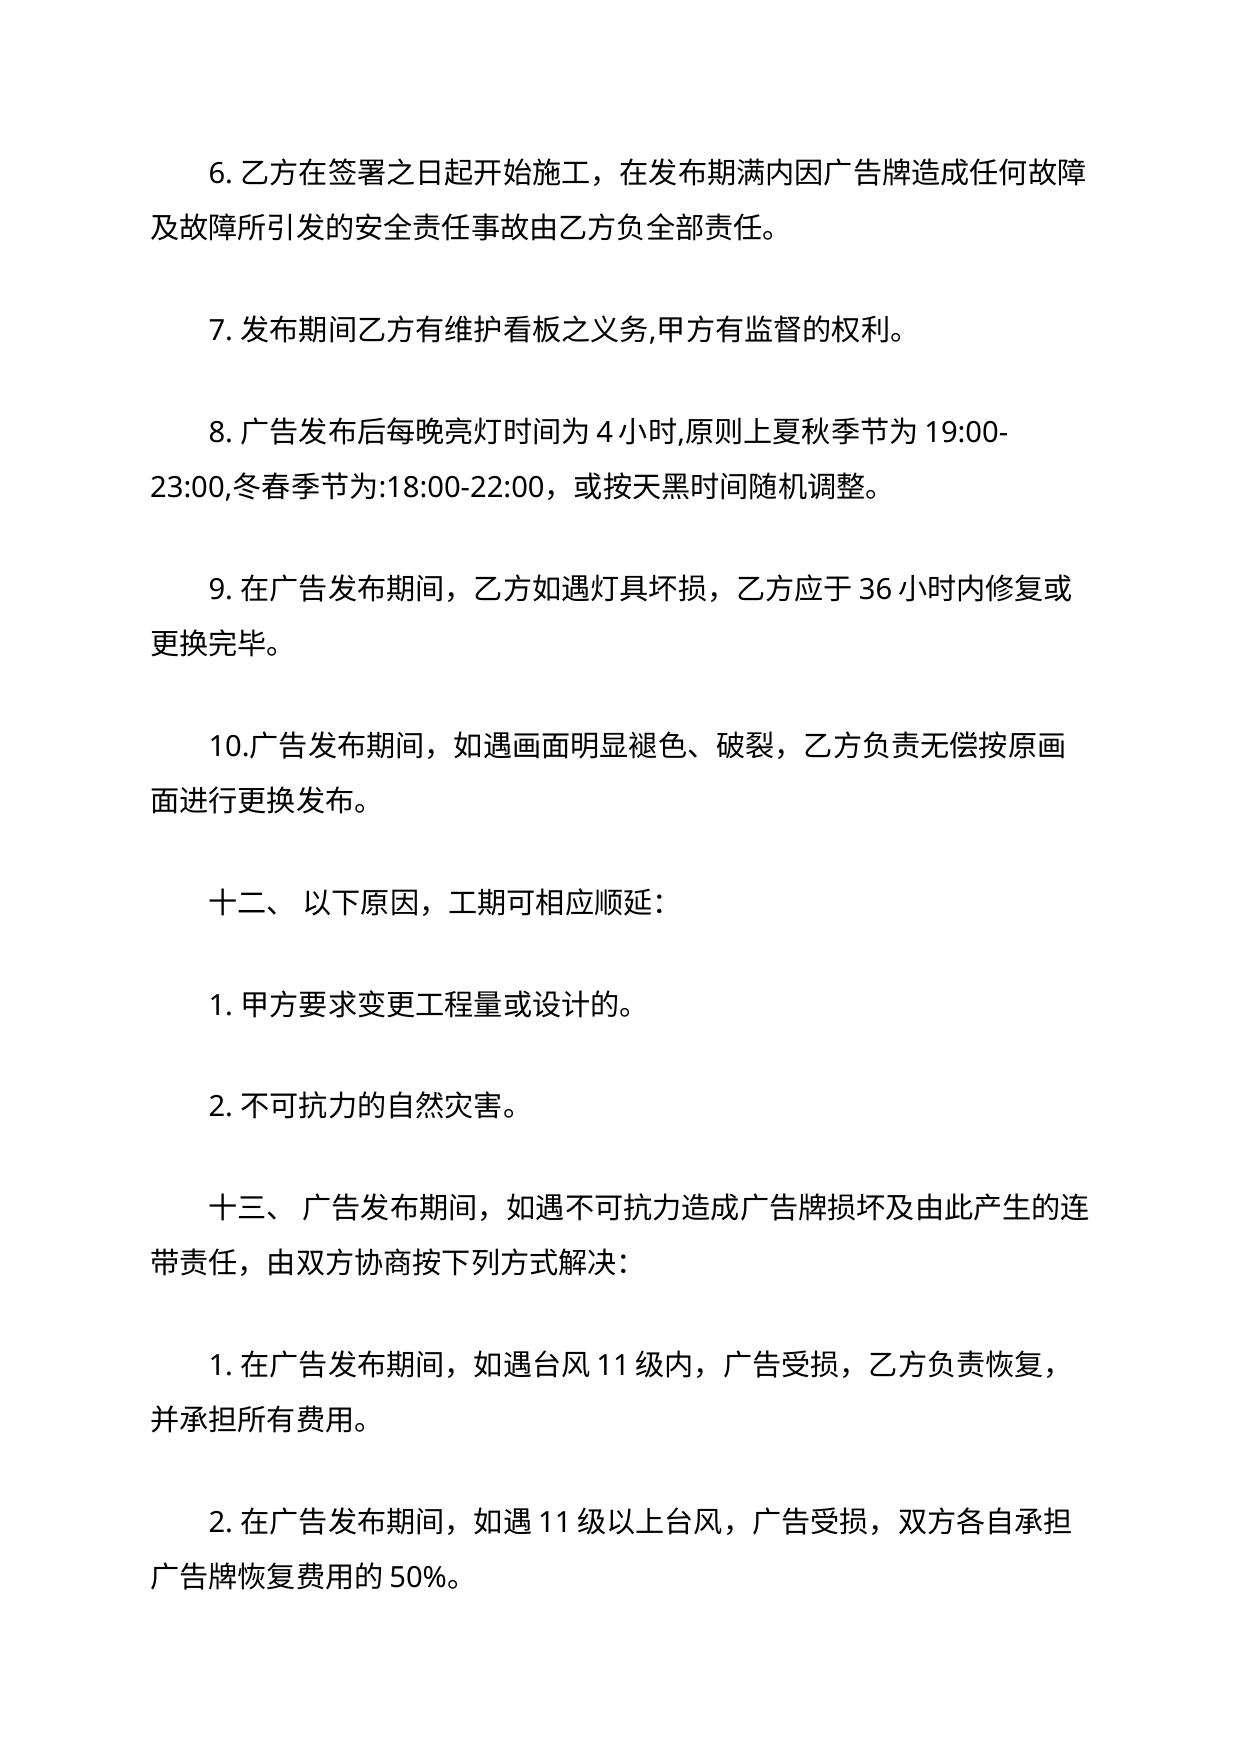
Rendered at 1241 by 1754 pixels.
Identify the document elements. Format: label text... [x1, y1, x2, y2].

text 8. 广告发布后每晚亮灯时间为4小时,原则上夏秋季节为19:00-23:00,冬春季节为:18:00-22:00，或按天黑时间随机调整。 [150, 409, 1090, 506]
text 6. 乙方在签署之日起开始施工，在发布期满内因广告牌造成任何故障及故障所引发的安全责任事故由乙方负全部责任。 [150, 150, 1090, 247]
text 9. 在广告发布期间，乙方如遇灯具坏损，乙方应于36小时内修复或更换完毕。 [150, 566, 1090, 663]
text 十二、 以下原因，工期可相应顺延： [150, 879, 1090, 922]
text 1. 甲方要求变更工程量或设计的。 [150, 981, 1090, 1023]
text 7. 发布期间乙方有维护看板之义务,甲方有监督的权利。 [150, 307, 1090, 349]
text 十三、 广告发布期间，如遇不可抗力造成广告牌损坏及由此产生的连带责任，由双方协商按下列方式解决： [150, 1185, 1090, 1282]
text 1. 在广告发布期间，如遇台风11级内，广告受损，乙方负责恢复，并承担所有费用。 [150, 1342, 1090, 1439]
text 2. 在广告发布期间，如遇11级以上台风，广告受损，双方各自承担广告牌恢复费用的50%。 [150, 1498, 1090, 1596]
text 2. 不可抗力的自然灾害。 [150, 1083, 1090, 1125]
text 10.广告发布期间，如遇画面明显褪色、破裂，乙方负责无偿按原画面进行更换发布。 [150, 722, 1090, 820]
